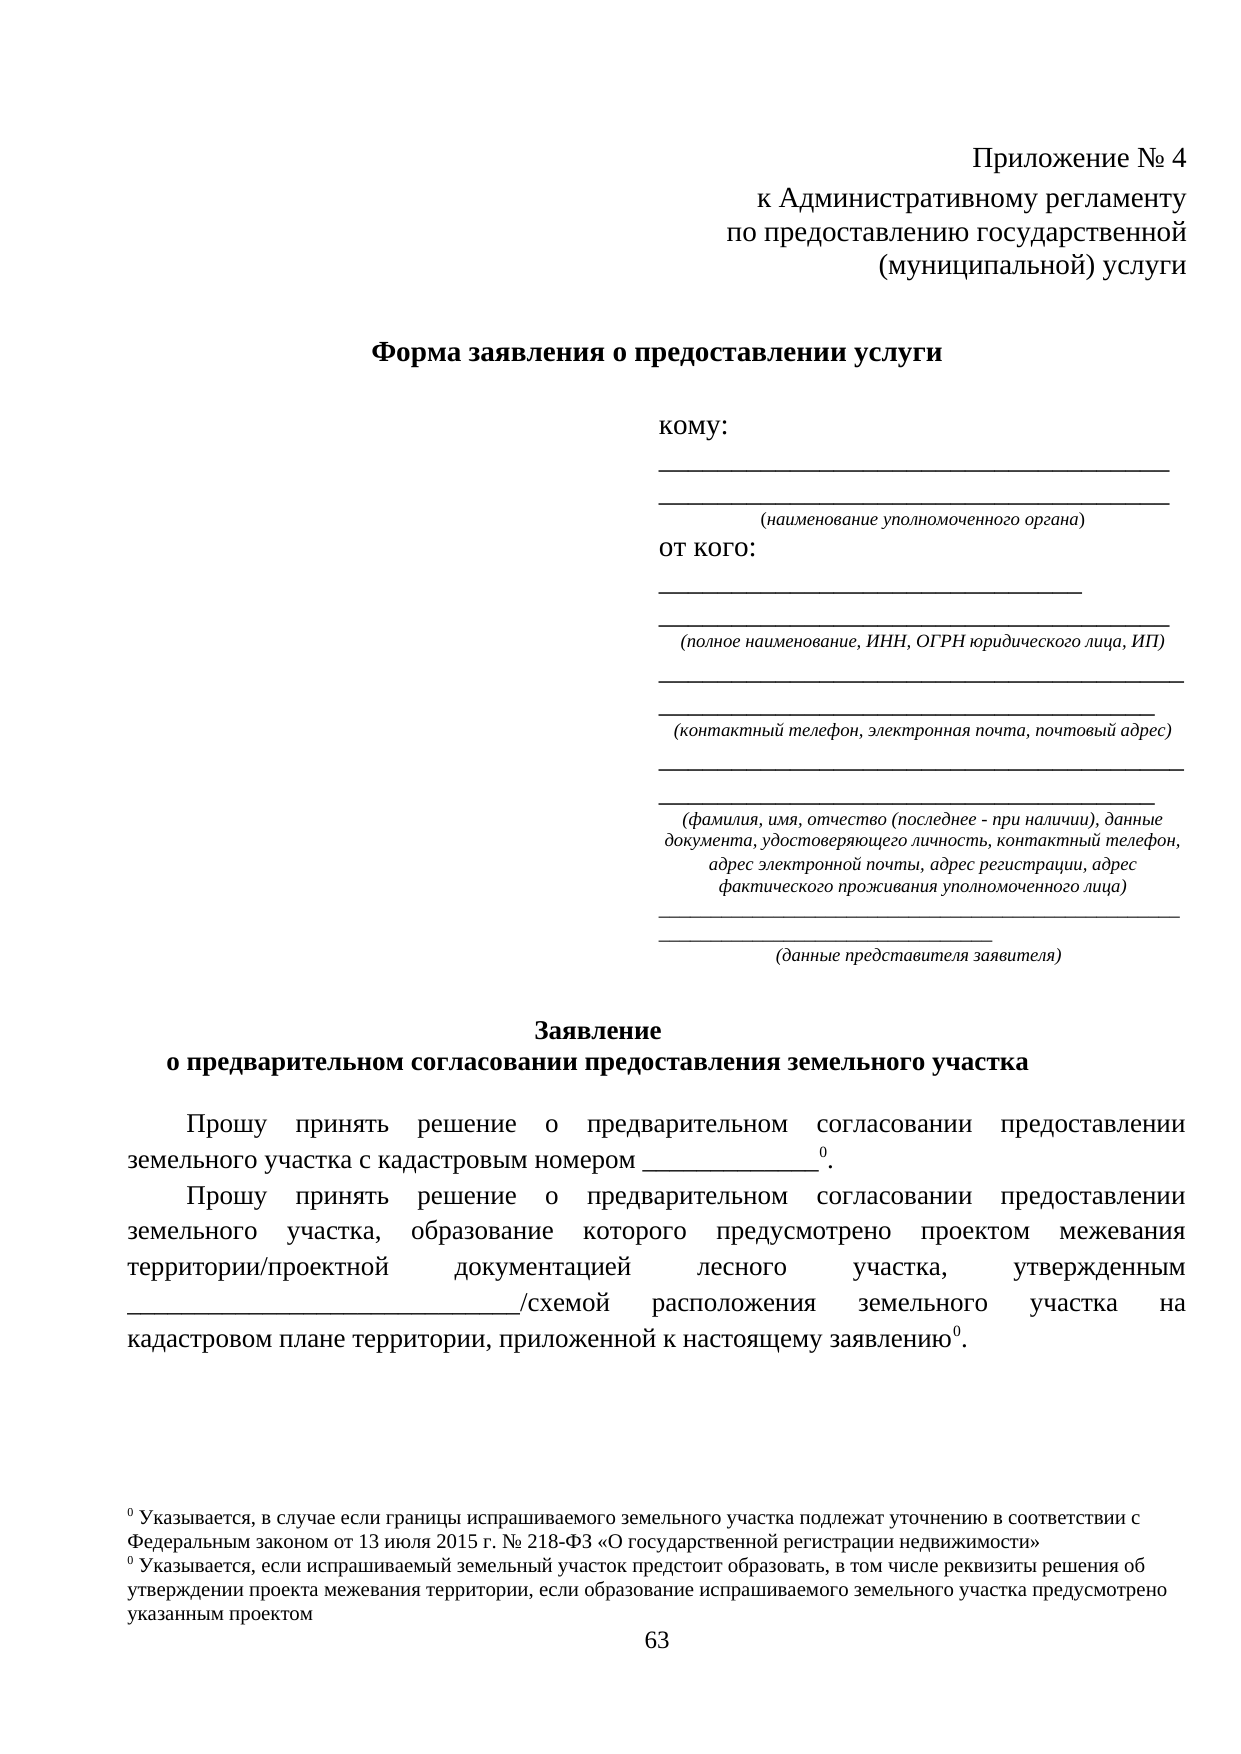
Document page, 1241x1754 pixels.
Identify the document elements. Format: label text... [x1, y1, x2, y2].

text о предварительном согласовании предоставления земельного участка [127, 1045, 1068, 1076]
text ___________________________________ [659, 474, 1187, 508]
text по предоставлению государственной [127, 214, 1187, 247]
text Форма заявления о предоставлении услуги [127, 334, 1187, 368]
text (контактный телефон, электронная почта, почтовый адрес) [659, 719, 1187, 740]
text (фамилия, имя, отчество (последнее - при наличии), данные документа, удостоверяющего личность, контактный телефон, адрес электронной почты, адрес регистрации, адрес фактического проживания уполномоченного лица) [659, 807, 1187, 896]
text Прошу принять решение о предварительном согласовании предоставлении земельного участка, образование которого предусмотрено проектом межевания территории/проектной документацией лесного участка, утвержденным _____________________________/схемой расположения земельного участка на кадастровом плане территории, приложенной к настоящему заявлению. [127, 1179, 1187, 1353]
text (муниципальной) услуги [127, 247, 1187, 281]
text Приложение № 4 [127, 141, 1187, 174]
text (данные представителя заявителя) [659, 944, 1187, 966]
text (полное наименование, ИНН, ОГРН юридического лица, ИП) [659, 630, 1187, 652]
text от кого: _____________________________ [659, 529, 1187, 597]
text __________________________________________________________________________________ [659, 896, 1187, 944]
text ______________________________________________________________________ [659, 652, 1187, 719]
text к Административному регламенту [127, 180, 1187, 214]
text ______________________________________________________________________ [659, 740, 1187, 807]
text ___________________________________ [659, 597, 1187, 630]
text кому: ___________________________________ [659, 407, 1187, 474]
text Заявление [127, 1014, 1068, 1045]
text Прошу принять решение о предварительном согласовании предоставлении земельного участка с кадастровым номером _____________. [127, 1107, 1187, 1174]
text (наименование уполномоченного органа) [659, 508, 1187, 529]
